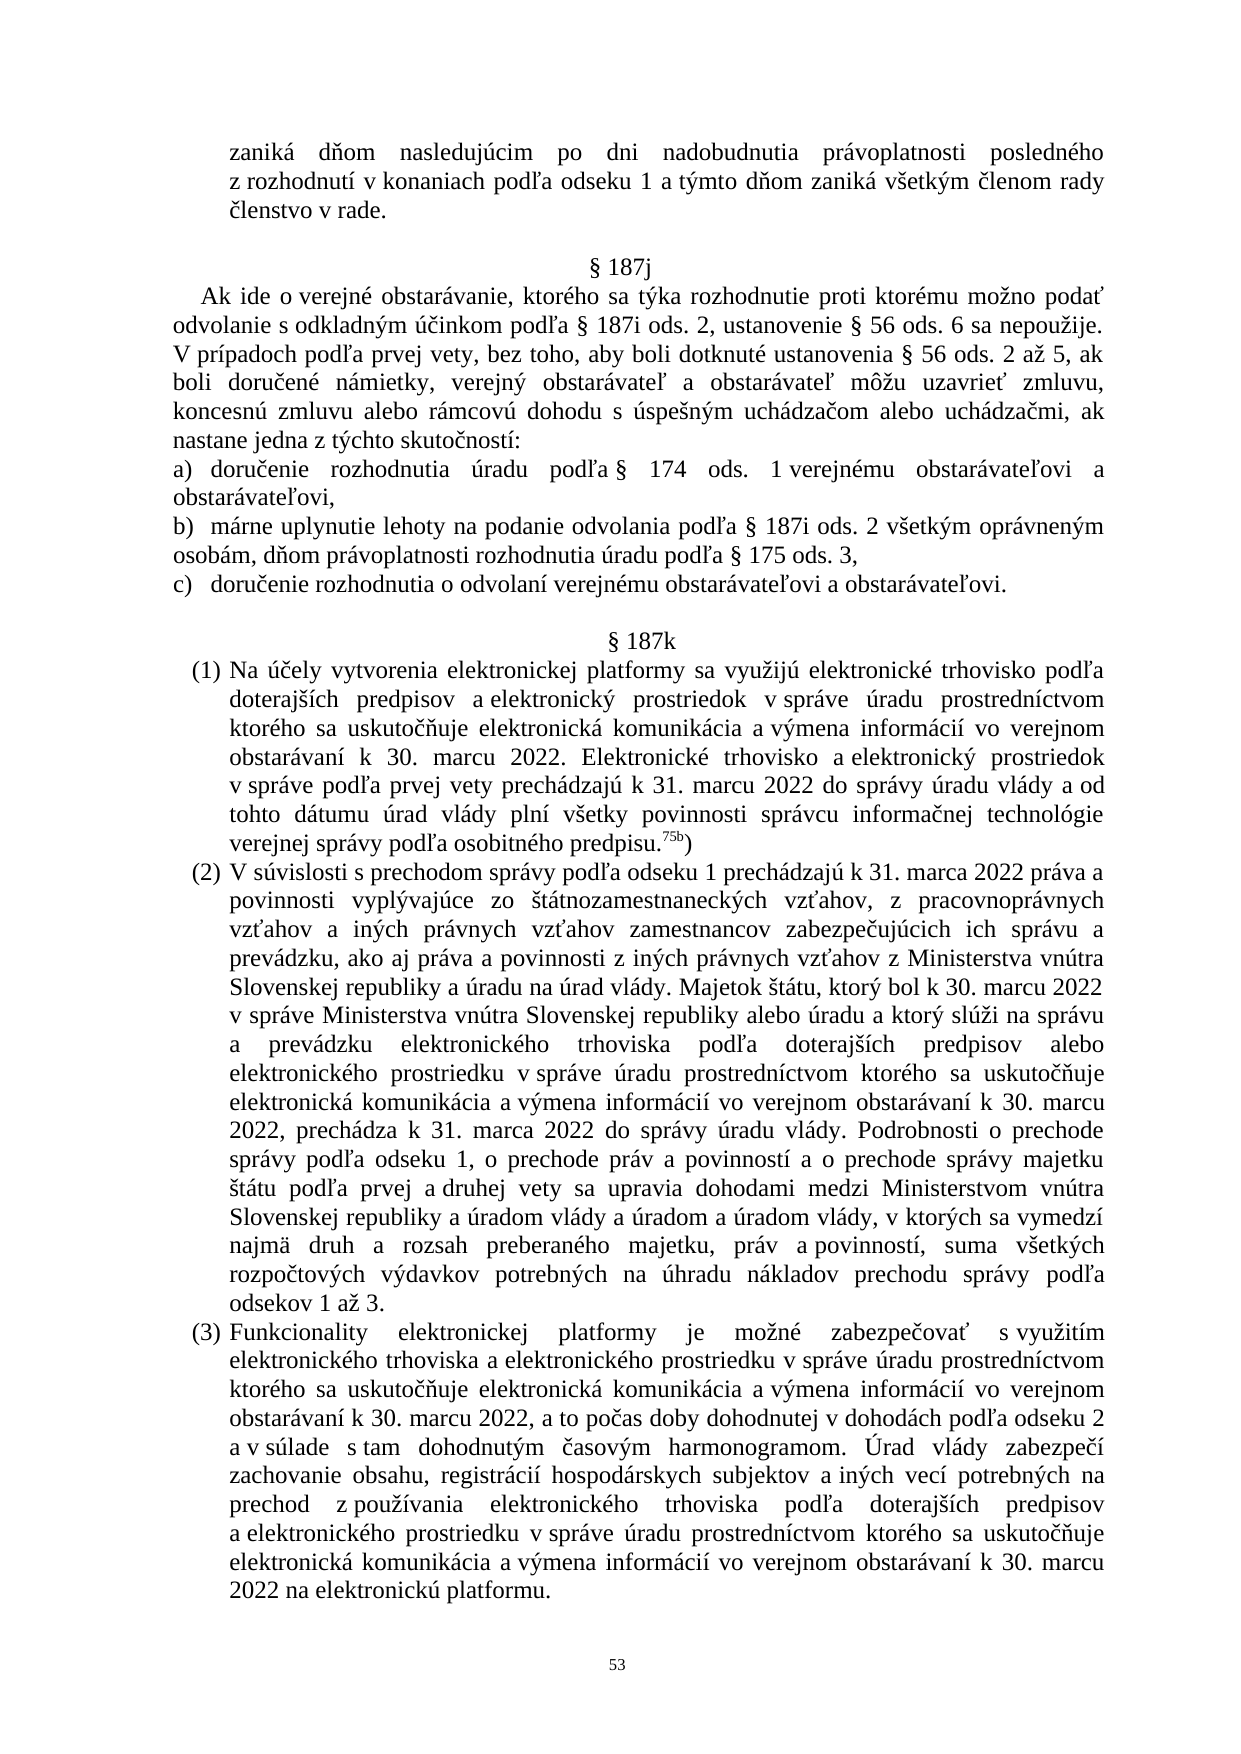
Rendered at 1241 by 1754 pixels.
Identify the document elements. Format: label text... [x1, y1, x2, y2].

list Na účely vytvorenia elektronickej platformy sa využijú elektronické trhovisko podľa doterajších predpisov a elektronický prostriedok v správe úradu prostredníctvom ktorého sa uskutočňuje elektronická komunikácia a výmena informácií vo verejnom obstarávaní k 30. marcu 2022. Elektronické trhovisko a elektronický prostriedok v správe podľa prvej vety prechádzajú k 31. marcu 2022 do správy úradu vlády a od tohto dátumu úrad vlády plní všetky povinnosti správcu informačnej technológie verejnej správy podľa osobitného predpisu.75b) [192, 655, 1105, 857]
text § 187k [173, 626, 1110, 655]
text c) doručenie rozhodnutia o odvolaní verejnému obstarávateľovi a obstarávateľovi. [173, 569, 1105, 597]
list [182, 137, 1105, 224]
text § 187j [135, 252, 1105, 281]
text b) márne uplynutie lehoty na podanie odvolania podľa § 187i ods. 2 všetkým oprávneným osobám, dňom právoplatnosti rozhodnutia úradu podľa § 175 ods. 3, [173, 511, 1105, 569]
text a) doručenie rozhodnutia úradu podľa § 174 ods. 1 verejnému obstarávateľovi a obstarávateľovi, [173, 454, 1105, 511]
list Funkcionality elektronickej platformy je možné zabezpečovať s využitím elektronického trhoviska a elektronického prostriedku v správe úradu prostredníctvom ktorého sa uskutočňuje elektronická komunikácia a výmena informácií vo verejnom obstarávaní k 30. marcu 2022, a to počas doby dohodnutej v dohodách podľa odseku 2 a v súlade s tam dohodnutým časovým harmonogramom. Úrad vlády zabezpečí zachovanie obsahu, registrácií hospodárskych subjektov a iných vecí potrebných na prechod z používania elektronického trhoviska podľa doterajších predpisov a elektronického prostriedku v správe úradu prostredníctvom ktorého sa uskutočňuje elektronická komunikácia a výmena informácií vo verejnom obstarávaní k 30. marcu 2022 na elektronickú platformu. [192, 1317, 1105, 1604]
text Ak ide o verejné obstarávanie, ktorého sa týka rozhodnutie proti ktorému možno podať odvolanie s odkladným účinkom podľa § 187i ods. 2, ustanovenie § 56 ods. 6 sa nepoužije. V prípadoch podľa prvej vety, bez toho, aby boli dotknuté ustanovenia § 56 ods. 2 až 5, ak boli doručené námietky, verejný obstarávateľ a obstarávateľ môžu uzavrieť zmluvu, koncesnú zmluvu alebo rámcovú dohodu s úspešným uchádzačom alebo uchádzačmi, ak nastane jedna z týchto skutočností: [173, 281, 1105, 454]
list V súvislosti s prechodom správy podľa odseku 1 prechádzajú k 31. marca 2022 práva a povinnosti vyplývajúce zo štátnozamestnaneckých vzťahov, z pracovnoprávnych vzťahov a iných právnych vzťahov zamestnancov zabezpečujúcich ich správu a prevádzku, ako aj práva a povinnosti z iných právnych vzťahov z Ministerstva vnútra Slovenskej republiky a úradu na úrad vlády. Majetok štátu, ktorý bol k 30. marcu 2022 v správe Ministerstva vnútra Slovenskej republiky alebo úradu a ktorý slúži na správu a prevádzku elektronického trhoviska podľa doterajších predpisov alebo elektronického prostriedku v správe úradu prostredníctvom ktorého sa uskutočňuje elektronická komunikácia a výmena informácií vo verejnom obstarávaní k 30. marcu 2022, prechádza k 31. marca 2022 do správy úradu vlády. Podrobnosti o prechode správy podľa odseku 1, o prechode práv a povinností a o prechode správy majetku štátu podľa prvej a druhej vety sa upravia dohodami medzi Ministerstvom vnútra Slovenskej republiky a úradom vlády a úradom a úradom vlády, v ktorých sa vymedzí najmä druh a rozsah preberaného majetku, práv a povinností, suma všetkých rozpočtových výdavkov potrebných na úhradu nákladov prechodu správy podľa odsekov 1 až 3. [192, 857, 1105, 1317]
